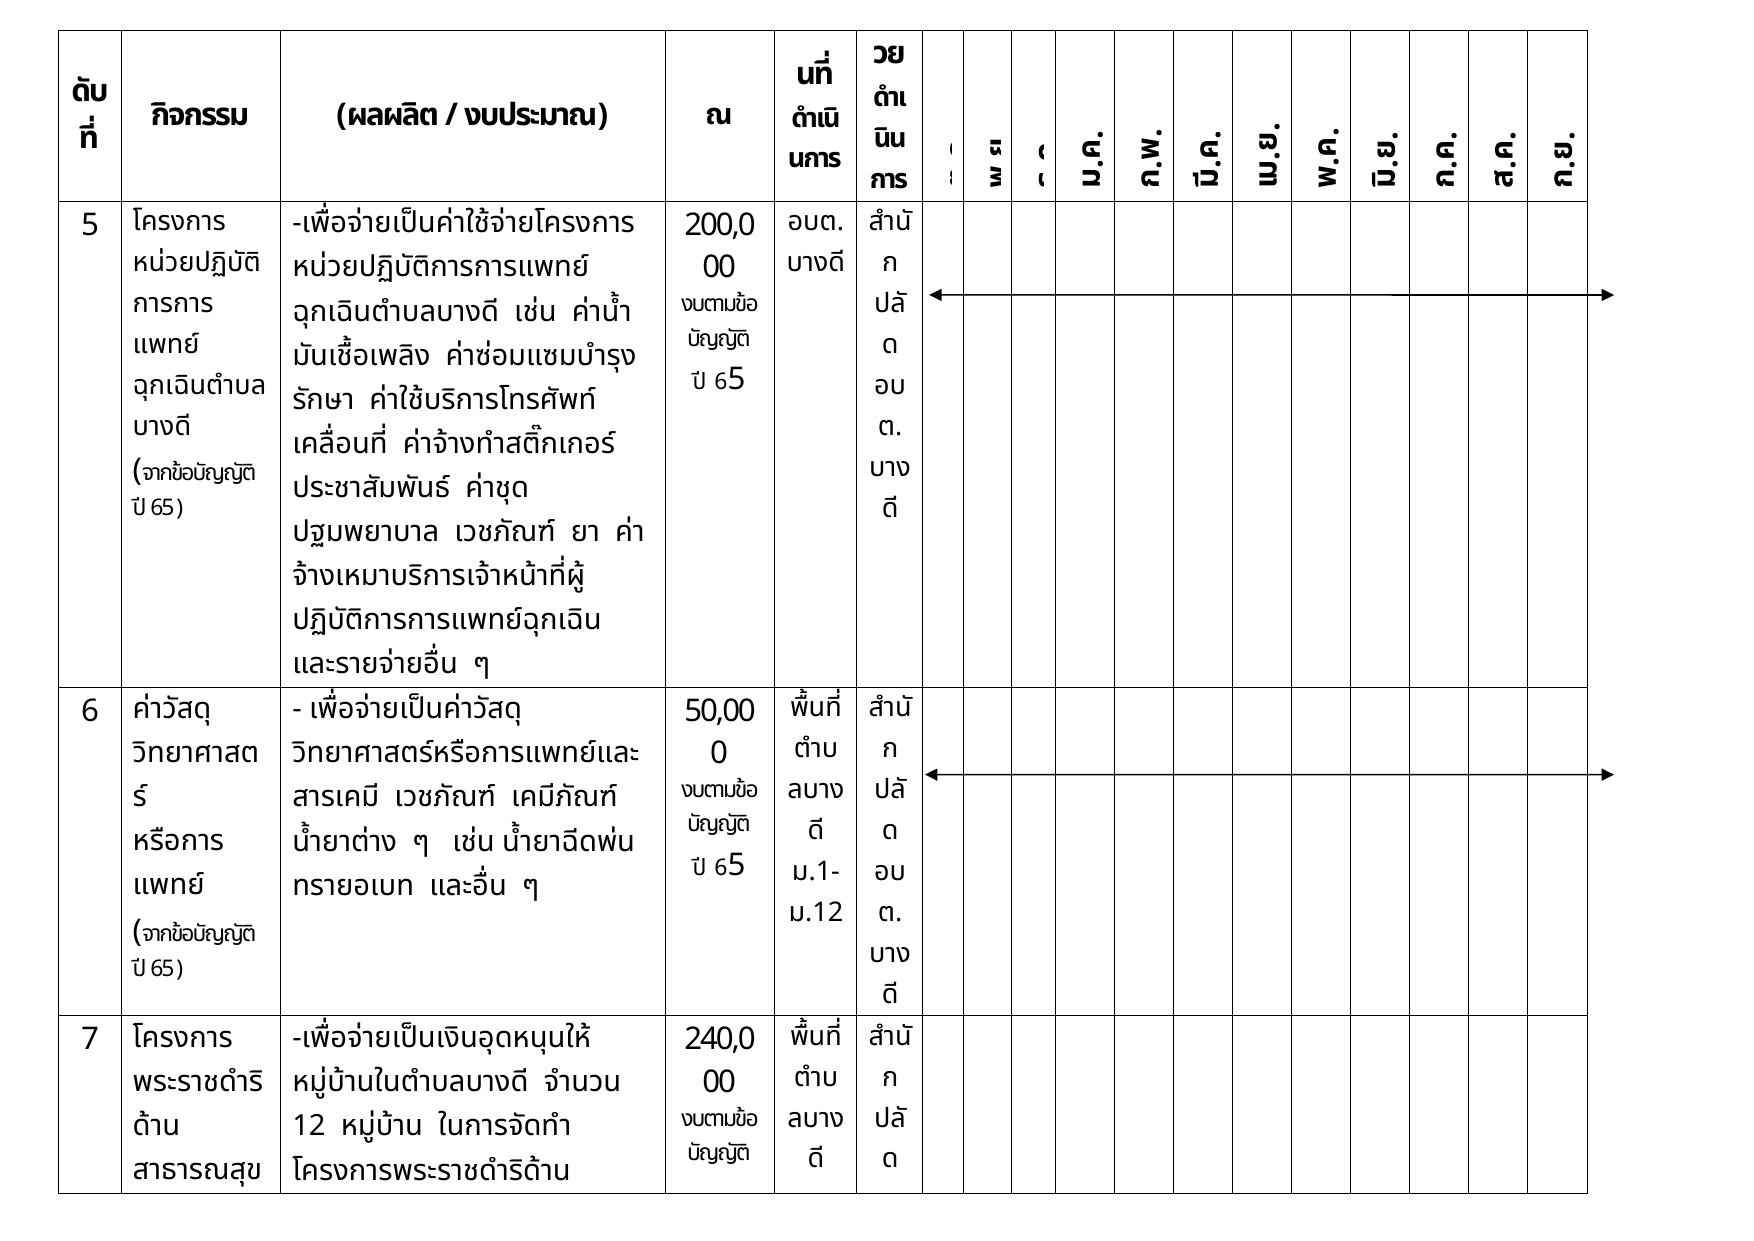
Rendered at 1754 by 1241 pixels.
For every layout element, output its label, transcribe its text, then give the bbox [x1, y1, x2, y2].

table_cell [1292, 776, 1350, 1015]
table_cell ม.ค. [1056, 31, 1114, 201]
table_cell [1233, 296, 1291, 687]
table_cell [1115, 688, 1173, 773]
table_cell [923, 688, 963, 1015]
table_cell [1528, 1016, 1587, 1193]
table_cell [923, 202, 963, 687]
table_cell [964, 202, 1011, 294]
table_cell [1410, 202, 1468, 294]
table_cell 5 [59, 202, 121, 687]
table_cell สำนักปลัด อบต. บางดี [857, 688, 922, 1015]
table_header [281, 31, 665, 201]
table_cell - เพื่อจ่ายเป็นค่าวัสดุวิทยาศาสตร์หรือการแพทย์และสารเคมี เวชภัณฑ์ เคมีภัณฑ์ น้ำยาต่าง ๆ เช่น น้ำยาฉีดพ่น ทรายอเบท และอื่น ๆ [281, 688, 665, 1015]
table_cell [1410, 1016, 1468, 1193]
table_cell [1292, 202, 1350, 294]
table_cell ก.ย. [1528, 31, 1587, 201]
table_cell 7 [59, 1016, 121, 1193]
table_cell [1115, 776, 1173, 1015]
table_cell [1351, 296, 1409, 687]
table_cell [923, 1016, 963, 1193]
table_cell [964, 296, 1011, 687]
table_cell [1528, 202, 1587, 294]
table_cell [122, 1016, 280, 1193]
table_cell [1469, 202, 1527, 294]
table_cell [666, 1016, 774, 1193]
table_cell [1528, 776, 1587, 1015]
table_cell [281, 1016, 665, 1193]
table_cell [1528, 296, 1587, 687]
table_cell ก.พ. [1115, 31, 1173, 201]
table_cell มิ.ย. [1351, 31, 1409, 201]
table_cell [964, 1016, 1011, 1193]
table_cell สำนักปลัด อบต. บางดี [857, 202, 922, 687]
table_cell [1410, 296, 1468, 687]
table_cell [1115, 296, 1173, 687]
table_cell ต.ค. [923, 31, 963, 201]
table_cell เม.ย. [1233, 31, 1291, 201]
table_cell พื้นที่ตำบลบางดี ม.1-ม.12 [775, 688, 856, 1015]
table_cell [1410, 776, 1468, 1015]
table_cell โครงการหน่วยปฏิบัติการการแพทย์ฉุกเฉินตำบลบางดี (จากข้อบัญญัติ ปี 65 ) [122, 202, 280, 687]
table_cell [964, 776, 1011, 1015]
table_cell [964, 688, 1011, 773]
table_cell [1292, 688, 1350, 773]
table_cell [1351, 776, 1409, 1015]
table_cell พ.ย. [964, 31, 1011, 201]
table_cell -เพื่อจ่ายเป็นค่าใช้จ่ายโครงการหน่วยปฏิบัติการการแพทย์ฉุกเฉินตำบลบางดี เช่น ค่าน้ำมันเชื้อเพลิง ค่าซ่อมแซมบำรุงรักษา ค่าใช้บริการโทรศัพท์เคลื่อนที่ ค่าจ้างทำสติ๊กเกอร์ประชาสัมพันธ์ ค่าชุดปฐมพยาบาล เวชภัณฑ์ ยา ค่าจ้างเหมาบริการเจ้าหน้าที่ผู้ปฏิบัติการการแพทย์ฉุกเฉิน และรายจ่ายอื่น ๆ [281, 202, 665, 687]
table_cell ธ.ค. [1012, 31, 1055, 201]
table_cell ส.ค. [1469, 31, 1527, 201]
table_cell [1410, 688, 1468, 773]
table_cell [1469, 1016, 1527, 1193]
table_cell อบต. บางดี [775, 202, 856, 687]
table_cell [1012, 296, 1055, 687]
table_cell [1233, 688, 1291, 773]
table_cell มี.ค. [1174, 31, 1232, 201]
table_cell [1056, 202, 1114, 294]
table_cell [1351, 688, 1409, 773]
table_cell [1292, 1016, 1350, 1193]
table_cell [1233, 202, 1291, 294]
table_cell [1174, 776, 1232, 1015]
table_cell [1233, 1016, 1291, 1193]
table_cell [1174, 1016, 1232, 1193]
table_cell 6 [59, 688, 121, 1015]
table_cell [1115, 202, 1173, 294]
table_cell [775, 1016, 856, 1193]
table_header หน่วย ดำเนินการ [857, 31, 922, 201]
table_cell ก.ค. [1410, 31, 1468, 201]
table_cell [1351, 202, 1409, 294]
table_cell 200,000 งบตามข้อบัญญัติ ปี 65 [666, 202, 774, 687]
table_cell [1012, 202, 1055, 294]
table_cell [1469, 296, 1527, 687]
table_cell [1012, 776, 1055, 1015]
table_header ลำดับที่ [59, 31, 121, 201]
table_header สถานที่ดำเนินการ [775, 31, 856, 201]
table_cell [1115, 1016, 1173, 1193]
table_cell [1174, 202, 1232, 294]
table_cell [1056, 776, 1114, 1015]
table_cell ค่าวัสดุวิทยาศาสตร์ หรือการแพทย์ (จากข้อบัญญัติ ปี 65 ) [122, 688, 280, 1015]
table_cell พ.ค. [1292, 31, 1350, 201]
table_cell [1469, 688, 1527, 773]
table_cell 50,000 งบตามข้อบัญญัติ ปี 65 [666, 688, 774, 1015]
table_cell [1056, 688, 1114, 773]
table_cell [1012, 688, 1055, 773]
table_header งบประมาณ [666, 31, 774, 201]
table_cell [1056, 1016, 1114, 1193]
table_cell [1174, 296, 1232, 687]
table_cell [1012, 1016, 1055, 1193]
table_cell [1528, 688, 1587, 773]
table_cell [1292, 296, 1350, 687]
table_cell [1056, 296, 1114, 687]
table_cell [1351, 1016, 1409, 1193]
table_cell [1174, 688, 1232, 773]
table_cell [857, 1016, 922, 1193]
table_cell [1469, 776, 1527, 1015]
table_cell [1233, 776, 1291, 1015]
table_header โครงการ/กิจกรรม [122, 31, 280, 201]
